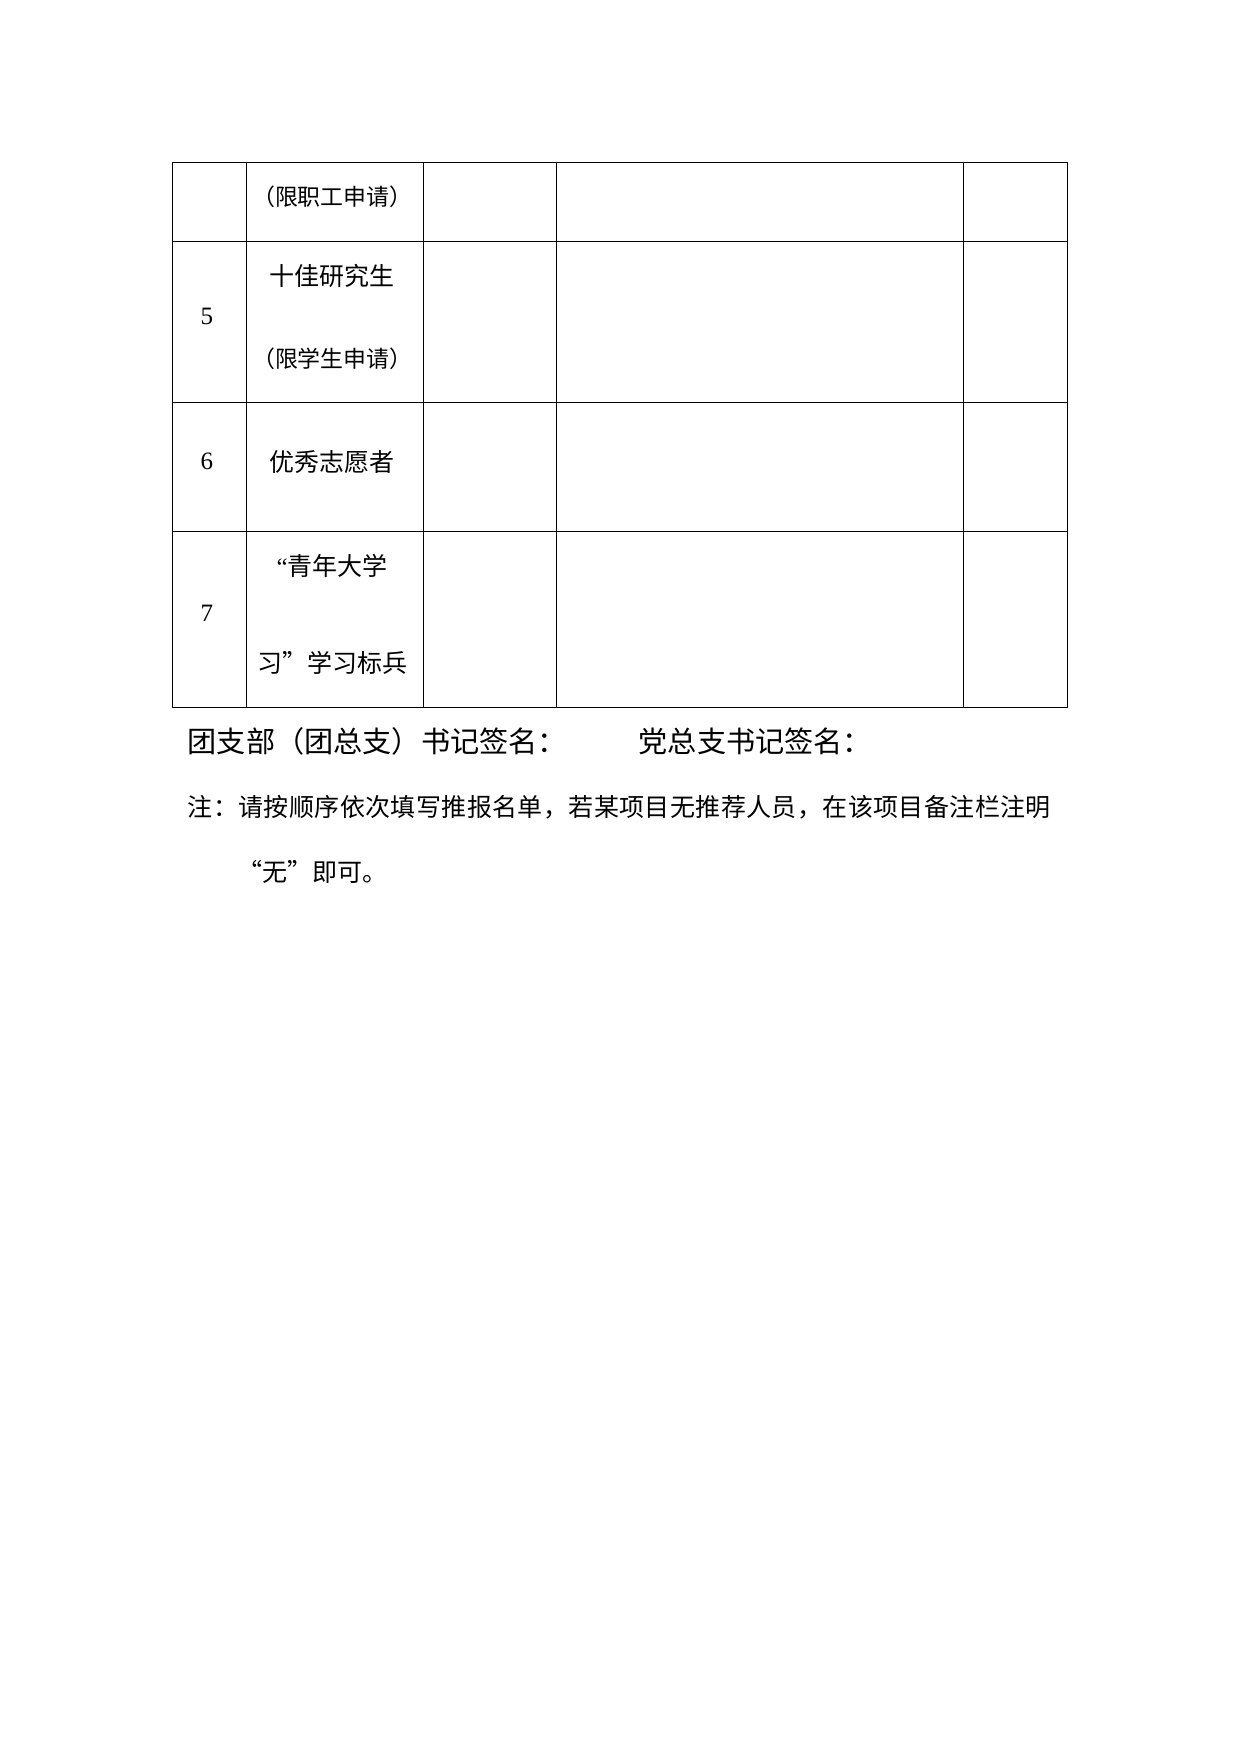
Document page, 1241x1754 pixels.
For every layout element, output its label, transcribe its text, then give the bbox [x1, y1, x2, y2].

text 团支部（团总支）书记签名： 党总支书记签名： [187, 708, 1053, 773]
table_cell 优秀志愿者 [247, 403, 423, 531]
table_cell [557, 242, 963, 402]
table_cell 4 [173, 163, 246, 241]
text 注：请按顺序依次填写推报名单，若某项目无推荐人员，在该项目备注栏注明“无”即可。 [187, 773, 1053, 903]
table_cell [557, 163, 963, 241]
table_cell [557, 532, 963, 707]
table_cell “青年大学习”学习标兵 [247, 532, 423, 707]
table_cell [964, 242, 1067, 402]
table_cell [964, 163, 1067, 241]
table_cell [424, 403, 556, 531]
table_cell [964, 403, 1067, 531]
table_cell [964, 532, 1067, 707]
table_cell [557, 403, 963, 531]
table_cell 6 [173, 403, 246, 531]
table_cell 5 [173, 242, 246, 402]
table_cell [424, 242, 556, 402]
table_cell 7 [173, 532, 246, 707]
table_cell [424, 532, 556, 707]
table_cell [424, 163, 556, 241]
table_cell 青年岗位能手 （限职工申请） [247, 163, 423, 241]
table_cell 十佳研究生 （限学生申请） [247, 242, 423, 402]
